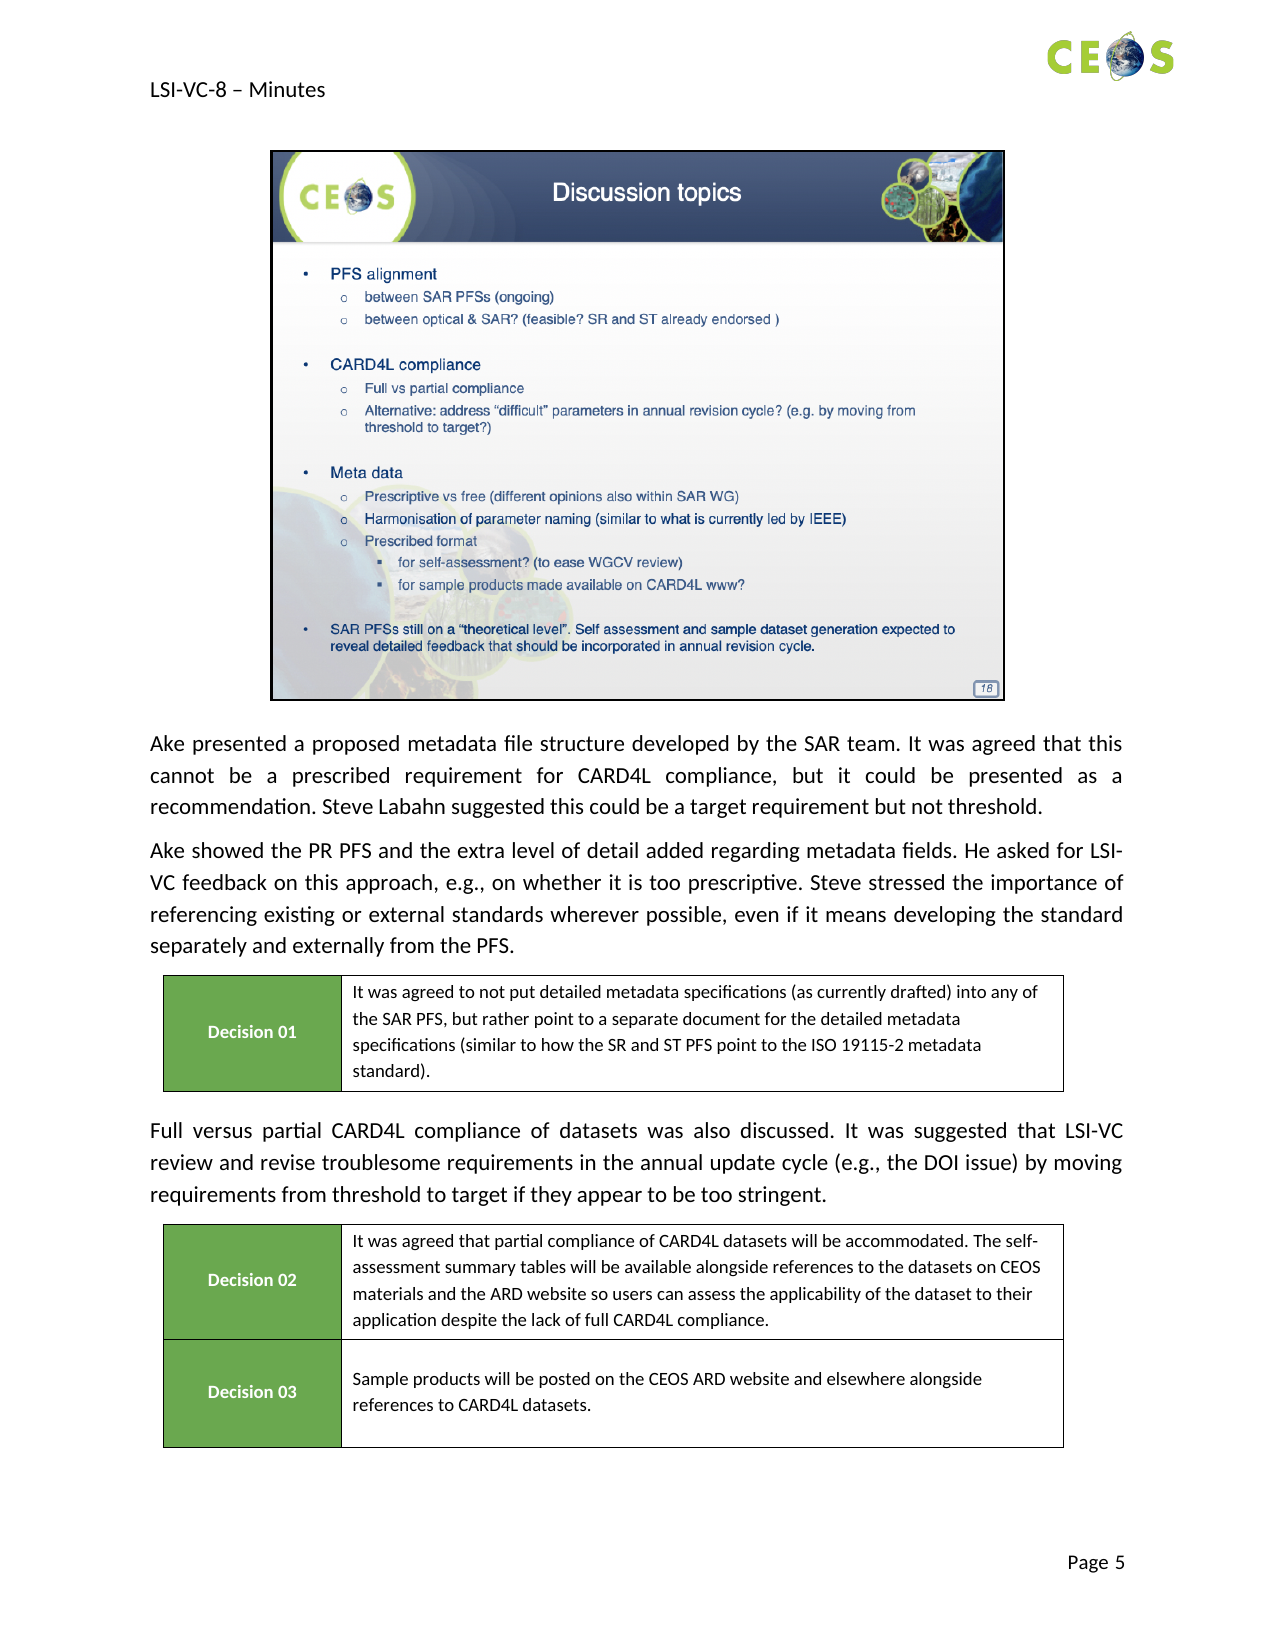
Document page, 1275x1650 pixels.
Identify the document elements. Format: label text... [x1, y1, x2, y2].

text Ake showed the PR PFS and the extra level of detail added regarding metadata fields. He asked for LSI-VC feedback on this approach, e.g., on whether it is too prescriptive. Steve stressed the importance of referencing existing or external standards wherever possible, even if it means developing the standard separately and externally from the PFS. [150, 837, 1125, 959]
table_cell Decision 03 [164, 1340, 341, 1447]
picture [1047, 31, 1174, 81]
picture [273, 152, 1003, 699]
text Full versus partial CARD4L compliance of datasets was also discussed. It was suggested that LSI-VC review and revise troublesome requirements in the annual update cycle (e.g., the DOI issue) by moving requirements from threshold to target if they appear to be too stringent. [150, 1117, 1125, 1208]
table_header Decision 02 [164, 1225, 341, 1339]
table_header It was agreed that partial compliance of CARD4L datasets will be accommodated. The self-assessment summary tables will be available alongside references to the datasets on CEOS materials and the ARD website so users can assess the applicability of the dataset to their application despite the lack of full CARD4L compliance. [342, 1225, 1063, 1339]
table_header It was agreed to not put detailed metadata specifications (as currently drafted) into any of the SAR PFS, but rather point to a separate document for the detailed metadata specifications (similar to how the SR and ST PFS point to the ISO 19115-2 metadata standard). [342, 976, 1063, 1091]
table_cell Sample products will be posted on the CEOS ARD website and elsewhere alongside references to CARD4L datasets. [342, 1340, 1063, 1447]
text Ake presented a proposed metadata file structure developed by the SAR team. It was agreed that this cannot be a prescribed requirement for CARD4L compliance, but it could be presented as a recommendation. Steve Labahn suggested this could be a target requirement but not threshold. [150, 729, 1125, 821]
table_header Decision 01 [164, 976, 341, 1091]
